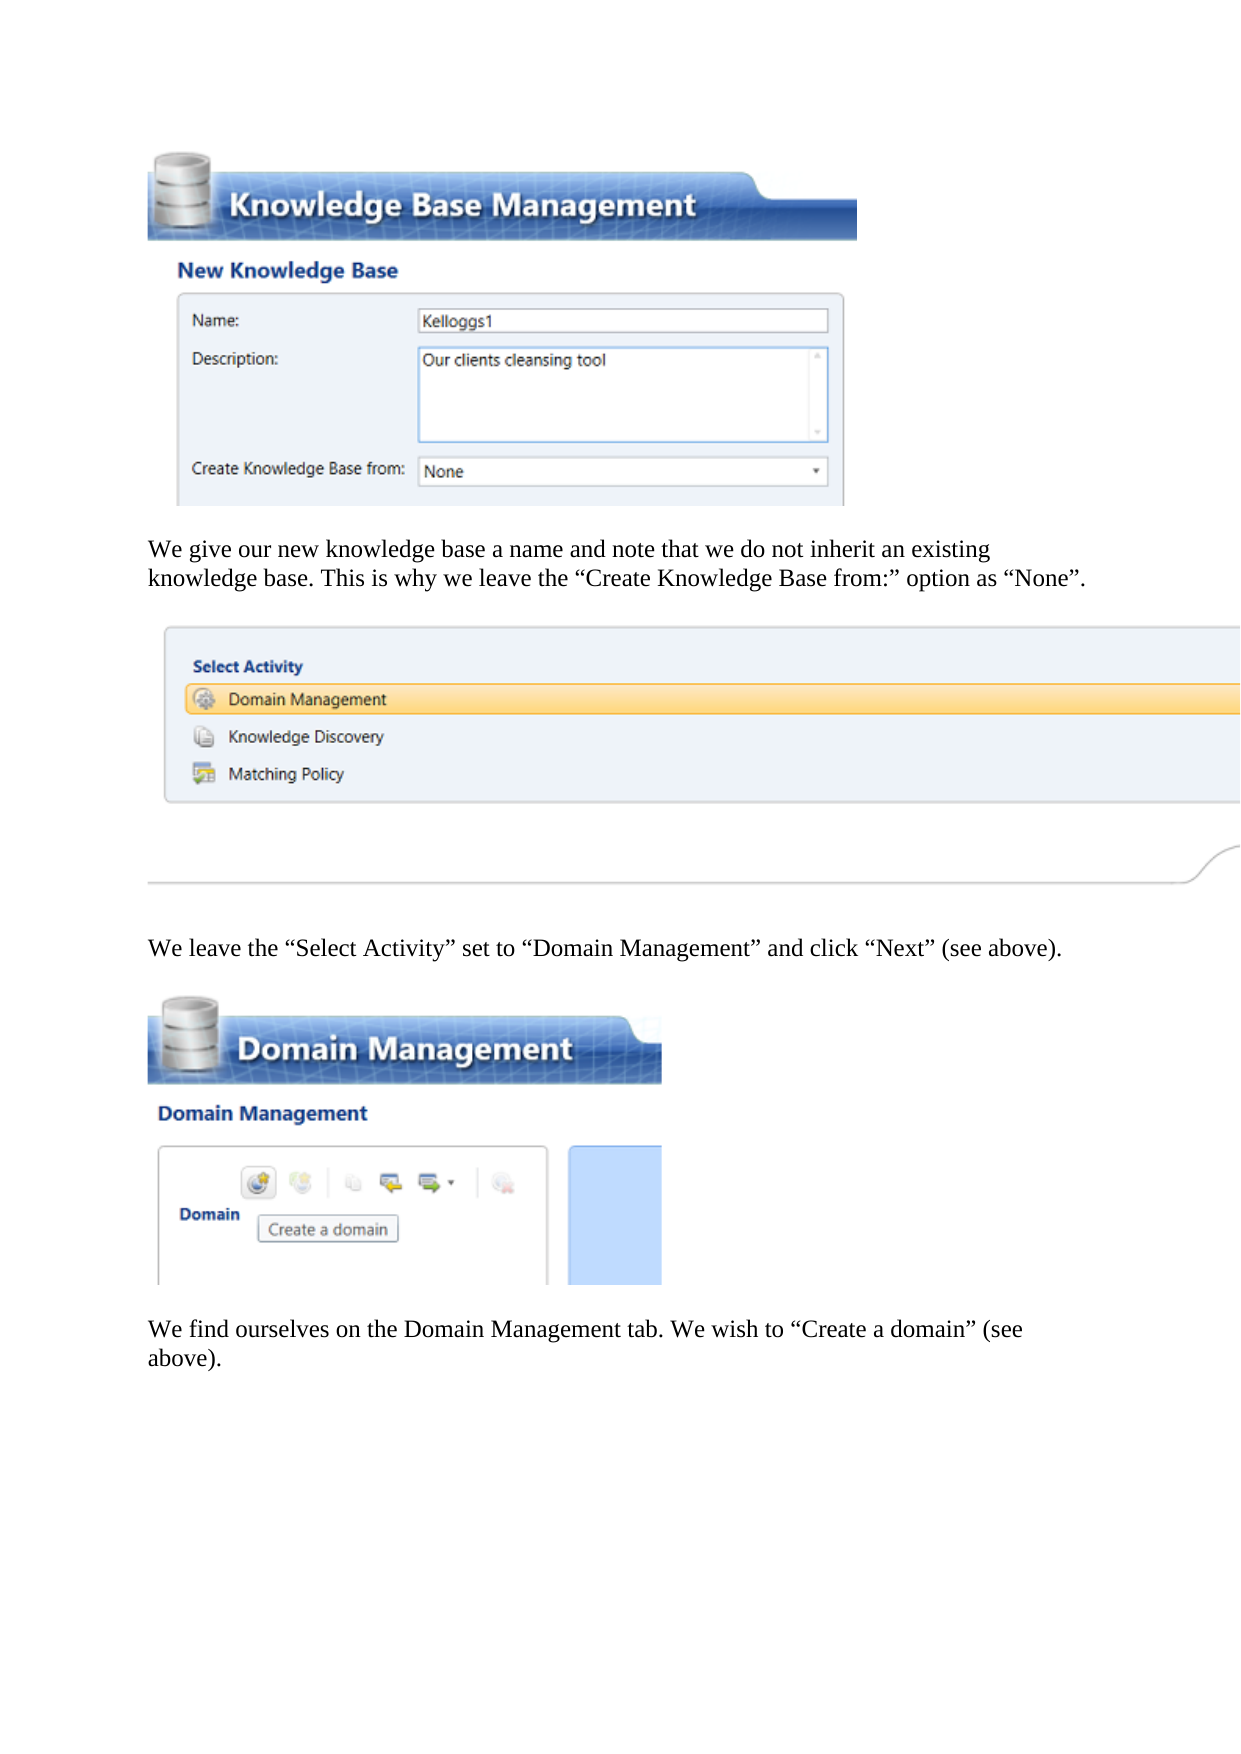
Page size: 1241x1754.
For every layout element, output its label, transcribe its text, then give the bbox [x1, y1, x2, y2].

text We leave the “Select Activity” set to “Domain Management” and click “Next” (see above). [148, 933, 1093, 962]
text We find ourselves on the Domain Management tab. We wish to “Create a domain” (see above). [148, 1314, 1093, 1372]
picture [147, 147, 857, 506]
picture [147, 621, 1241, 904]
text We give our new knowledge base a name and note that we do not inherit an existing knowledge base. This is why we leave the “Create Knowledge Base from:” option as “None”. [148, 534, 1093, 592]
picture [147, 991, 662, 1285]
